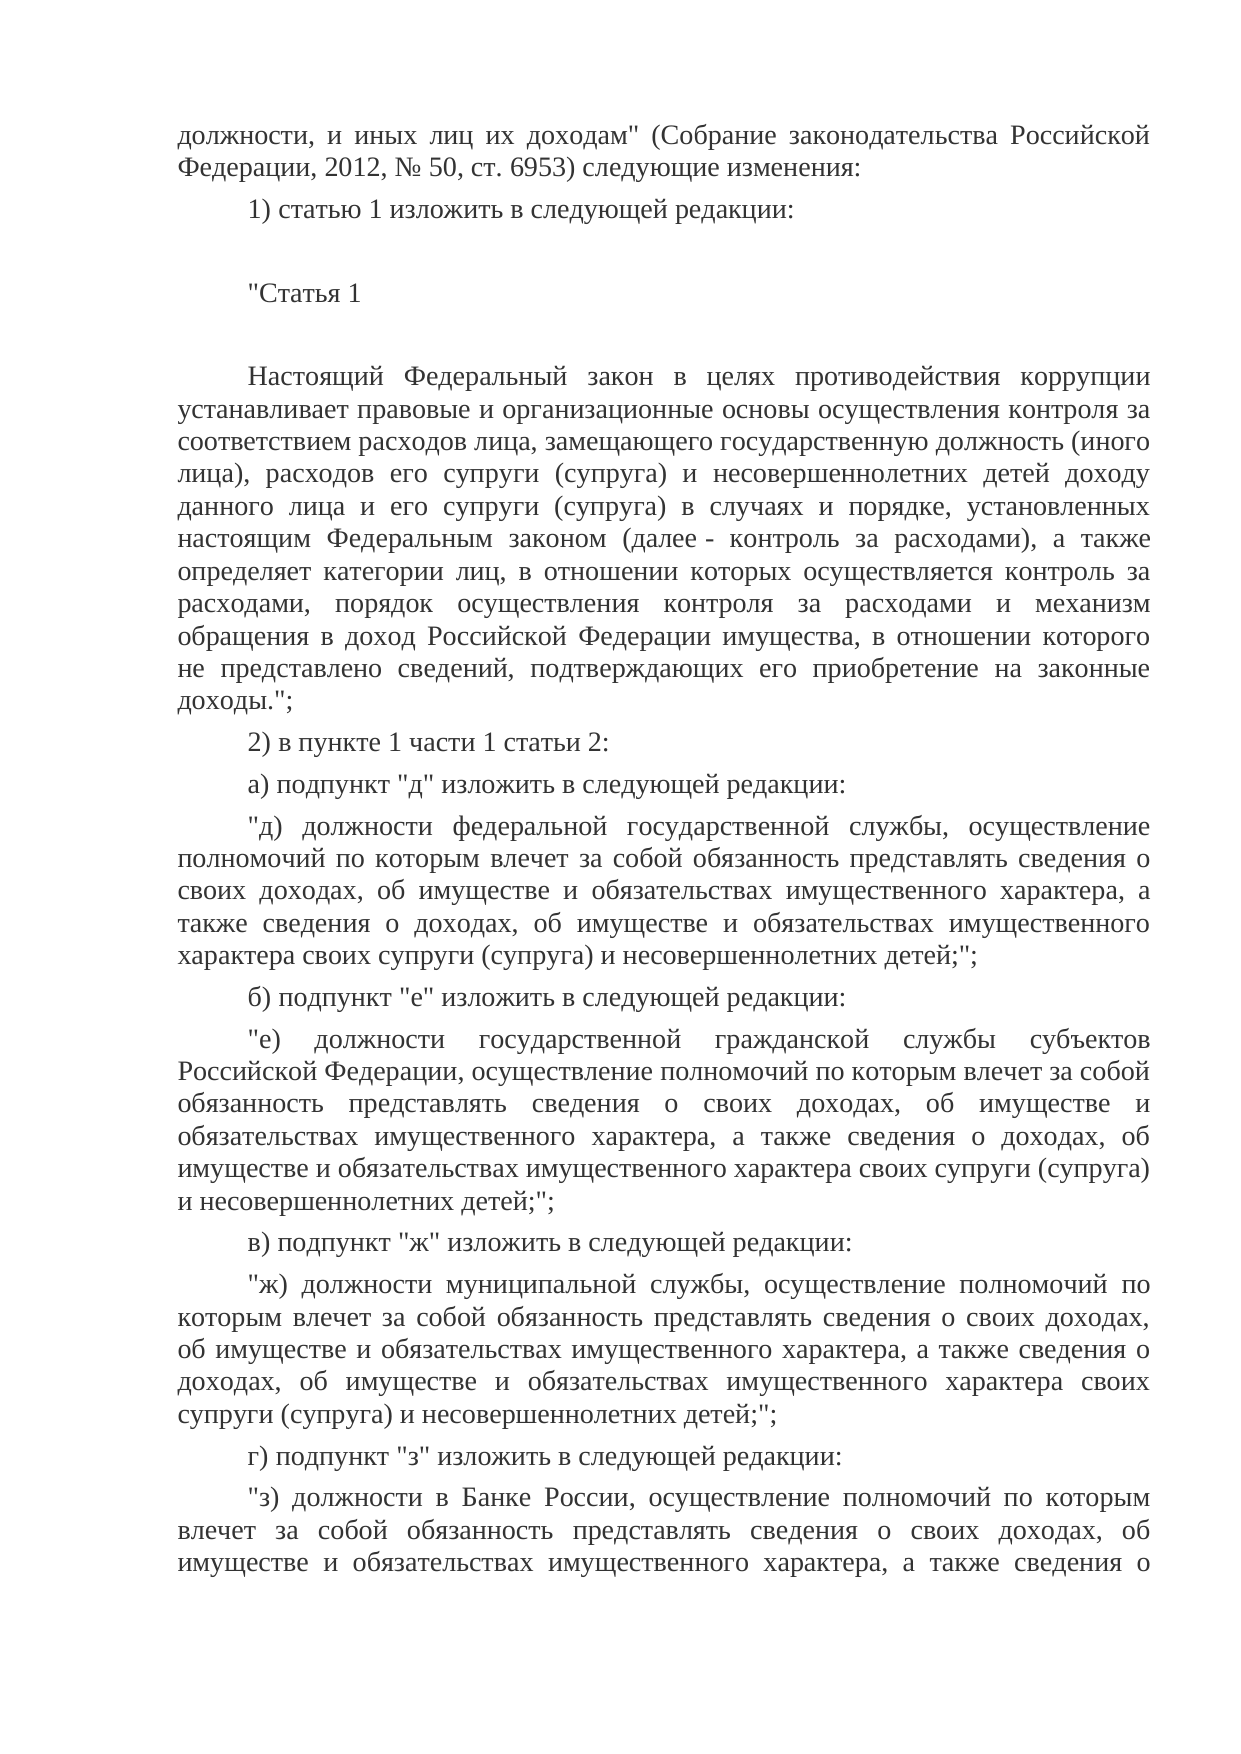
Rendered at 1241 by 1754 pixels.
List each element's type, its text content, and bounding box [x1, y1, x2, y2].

text "е) должности государственной гражданской службы субъектов Российской Федерации, осуществление полномочий по которым влечет за собой обязанность представлять сведения о своих доходах, об имуществе и обязательствах имущественного характера, а также сведения о доходах, об имуществе и обязательствах имущественного характера своих супруги (супруга) и несовершеннолетних детей;"; [177, 1022, 1152, 1216]
text Настоящий Федеральный закон в целях противодействия коррупции устанавливает правовые и организационные основы осуществления контроля за соответствием расходов лица, замещающего государственную должность (иного лица), расходов его супруги (супруга) и несовершеннолетних детей доходу данного лица и его супруги (супруга) в случаях и порядке, установленных настоящим Федеральным законом (далее - контроль за расходами), а также определяет категории лиц, в отношении которых осуществляется контроль за расходами, порядок осуществления контроля за расходами и механизм обращения в доход Российской Федерации имущества, в отношении которого не представлено сведений, подтверждающих его приобретение на законные доходы."; [177, 359, 1152, 716]
text "ж) должности муниципальной службы, осуществление полномочий по которым влечет за собой обязанность представлять сведения о своих доходах, об имуществе и обязательствах имущественного характера, а также сведения о доходах, об имуществе и обязательствах имущественного характера своих супруги (супруга) и несовершеннолетних детей;"; [177, 1267, 1152, 1429]
text г) подпункт "з" изложить в следующей редакции: [177, 1439, 1152, 1471]
text б) подпункт "е" изложить в следующей редакции: [177, 980, 1152, 1012]
text "д) должности федеральной государственной службы, осуществление полномочий по которым влечет за собой обязанность представлять сведения о своих доходах, об имуществе и обязательствах имущественного характера, а также сведения о доходах, об имуществе и обязательствах имущественного характера своих супруги (супруга) и несовершеннолетних детей;"; [177, 809, 1152, 971]
text в) подпункт "ж" изложить в следующей редакции: [177, 1226, 1152, 1258]
text "Статья 1 [177, 276, 1152, 308]
text а) подпункт "д" изложить в следующей редакции: [177, 767, 1152, 799]
text 2) в пункте 1 части 1 статьи 2: [177, 725, 1152, 757]
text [177, 1480, 1152, 1578]
text 1) статью 1 изложить в следующей редакции: [177, 192, 1152, 225]
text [177, 118, 1152, 183]
